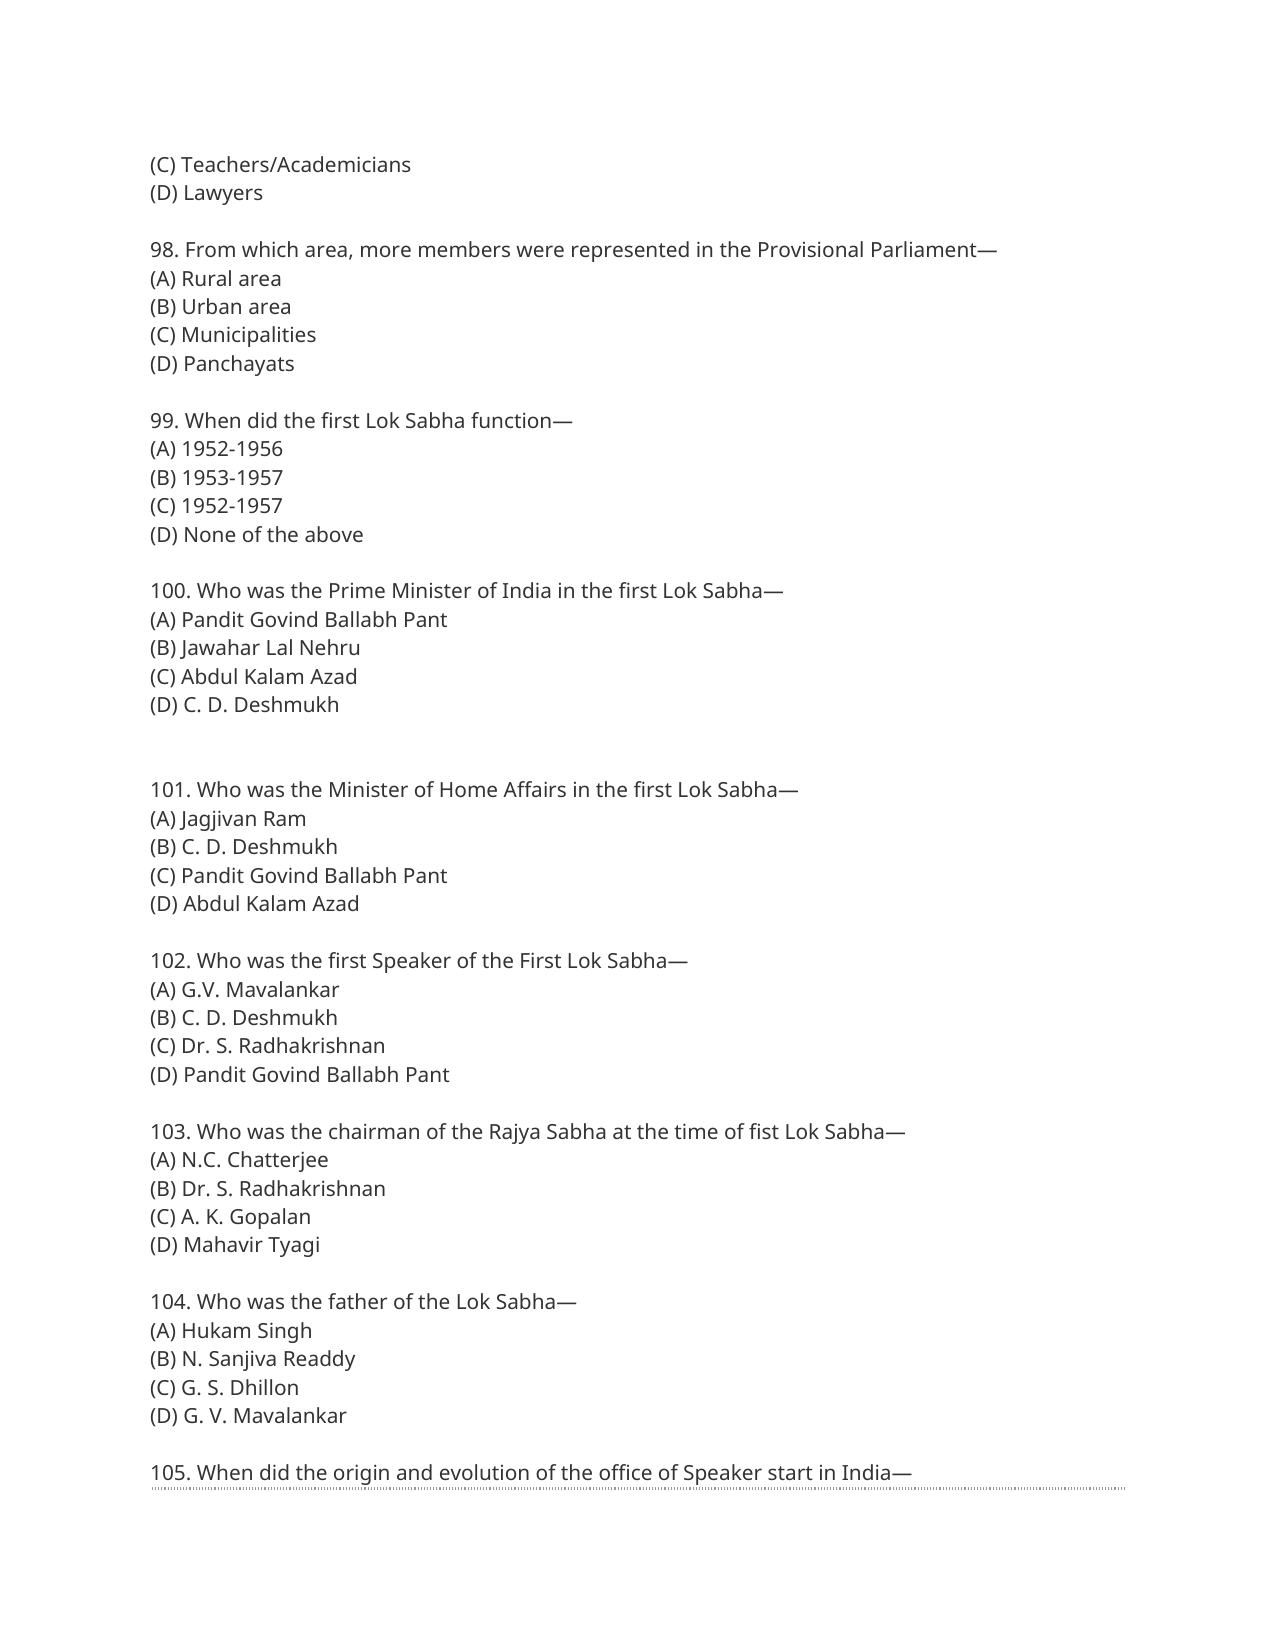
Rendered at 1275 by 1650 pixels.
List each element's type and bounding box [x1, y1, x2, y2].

text [150, 150, 1125, 1490]
